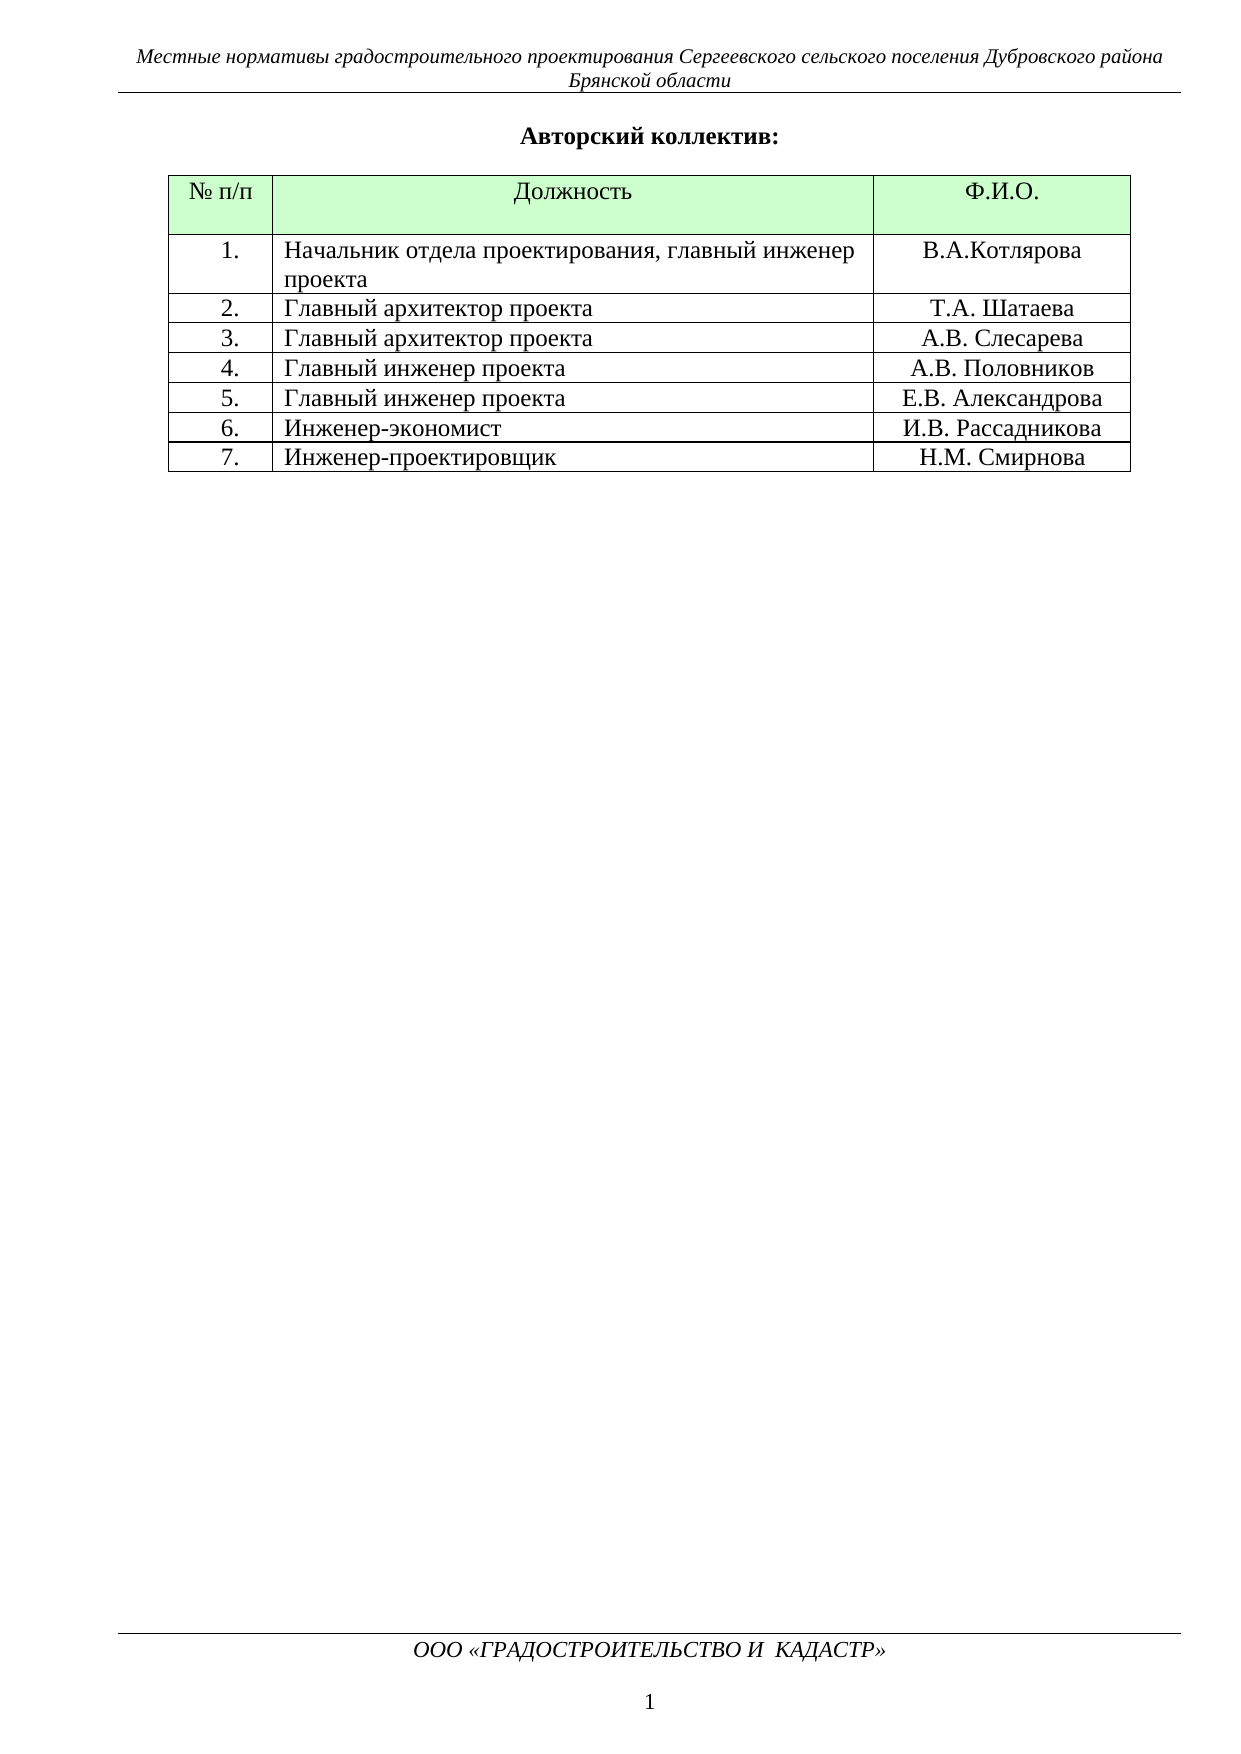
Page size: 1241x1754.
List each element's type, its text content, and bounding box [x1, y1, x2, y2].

table_cell А.В. Слесарева [874, 323, 1130, 352]
table_cell [169, 413, 272, 441]
table_cell [169, 294, 272, 322]
table_cell Т.А. Шатаева [874, 294, 1130, 322]
table_cell Инженер-проектировщик [273, 443, 873, 471]
table_cell [169, 323, 272, 352]
table_cell [169, 443, 272, 471]
table_cell Главный инженер проекта [273, 353, 873, 382]
table_cell Главный архитектор проекта [273, 323, 873, 352]
table_header Ф.И.О. [874, 176, 1130, 234]
table_cell Е.В. Александрова [874, 383, 1130, 412]
table_cell [169, 235, 272, 292]
table_cell В.А.Котлярова [874, 235, 1130, 292]
table_header Должность [273, 176, 873, 234]
table_cell [169, 383, 272, 412]
table_cell Н.М. Смирнова [874, 443, 1130, 471]
text Авторский коллектив: [118, 121, 1181, 150]
table_header № п/п [169, 176, 272, 234]
table_cell Главный архитектор проекта [273, 294, 873, 322]
table_cell Начальник отдела проектирования, главный инженер проекта [273, 235, 873, 292]
table_cell И.В. Рассадникова [874, 413, 1130, 441]
table_cell А.В. Половников [874, 353, 1130, 382]
table_cell Главный инженер проекта [273, 383, 873, 412]
table_cell Инженер-экономист [273, 413, 873, 441]
table_cell [169, 353, 272, 382]
